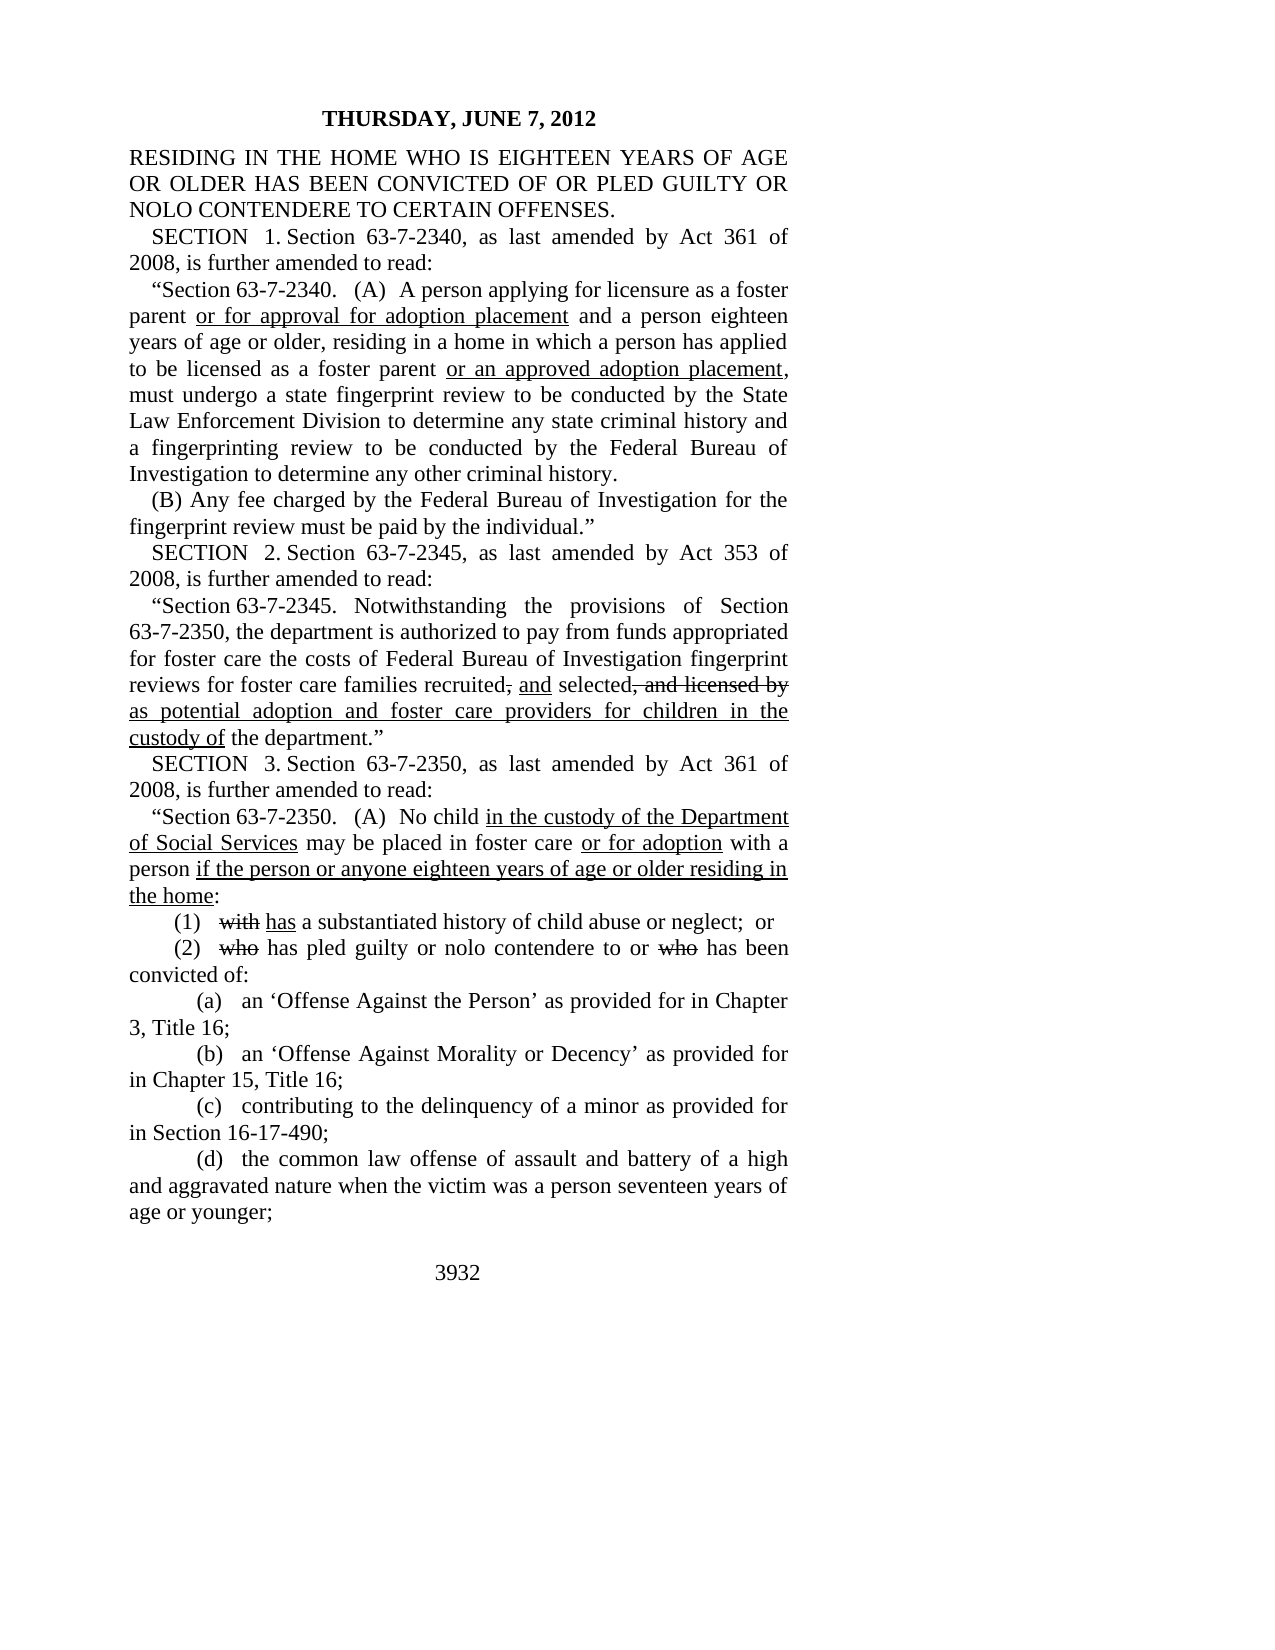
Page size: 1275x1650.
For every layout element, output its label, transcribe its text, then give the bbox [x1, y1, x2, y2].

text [129, 144, 789, 223]
text SECTION 1. Section 63-7-2340, as last amended by Act 361 of 2008, is further amended to read: [129, 223, 789, 276]
text (1) with has a substantiated history of child abuse or neglect; or [129, 908, 789, 934]
text (d) the common law offense of assault and battery of a high and aggravated nature when the victim was a person seventeen years of age or younger; [129, 1145, 789, 1224]
text “Section 63-7-2340. (A) A person applying for licensure as a foster parent or for approval for adoption placement and a person eighteen years of age or older, residing in a home in which a person has applied to be licensed as a foster parent or an approved adoption placement, must undergo a state fingerprint review to be conducted by the State Law Enforcement Division to determine any state criminal history and a fingerprinting review to be conducted by the Federal Bureau of Investigation to determine any other criminal history. [129, 276, 789, 486]
text (a) an ‘Offense Against the Person’ as provided for in Chapter 3, Title 16; [129, 987, 789, 1040]
text (b) an ‘Offense Against Morality or Decency’ as provided for in Chapter 15, Title 16; [129, 1040, 789, 1093]
text (B) Any fee charged by the Federal Bureau of Investigation for the fingerprint review must be paid by the individual.” [129, 486, 789, 539]
text SECTION 2. Section 63-7-2345, as last amended by Act 353 of 2008, is further amended to read: [129, 539, 789, 592]
text “Section 63-7-2345. Notwithstanding the provisions of Section 63-7-2350, the department is authorized to pay from funds appropriated for foster care the costs of Federal Bureau of Investigation fingerprint reviews for foster care families recruited, and selected, and licensed by as potential adoption and foster care providers for children in the custody of the department.” [129, 592, 789, 720]
text “Section 63-7-2350. (A) No child in the custody of the Department of Social Services may be placed in foster care or for adoption with a person if the person or anyone eighteen years of age or older residing in the home: [129, 803, 789, 908]
text (c) contributing to the delinquency of a minor as provided for in Section 16-17-490; [129, 1093, 789, 1145]
text SECTION 3. Section 63-7-2350, as last amended by Act 361 of 2008, is further amended to read: [129, 750, 789, 803]
text (2) who has pled guilty or nolo contendere to or who has been convicted of: [129, 934, 789, 987]
